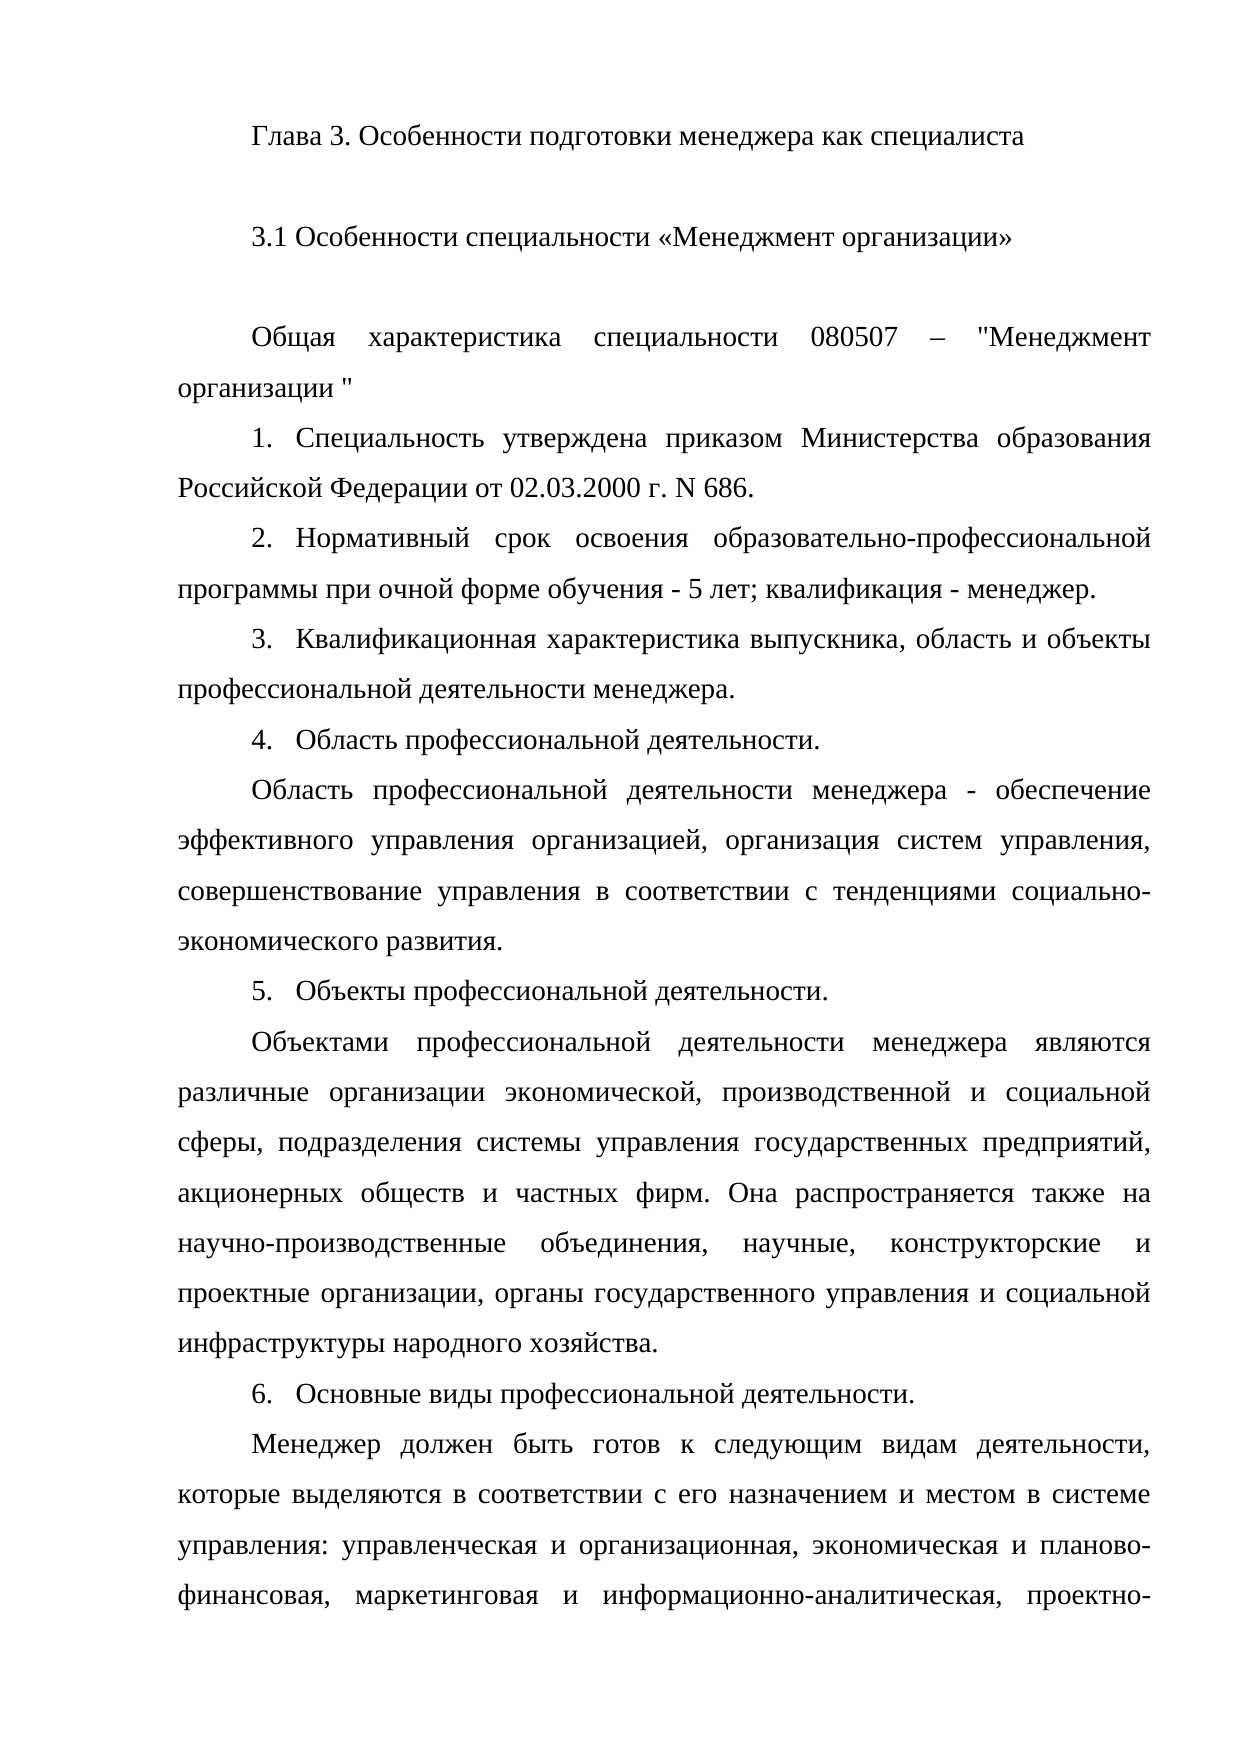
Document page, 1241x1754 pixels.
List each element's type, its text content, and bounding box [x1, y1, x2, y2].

text Область профессиональной деятельности менеджера - обеспечение эффективного управления организацией, организация систем управления, совершенствование управления в соответствии с тенденциями социально-экономического развития. [177, 772, 1152, 957]
list Нормативный срок освоения образовательно-профессиональной программы при очной форме обучения - 5 лет; квалификация - менеджер. [177, 521, 1152, 604]
list Основные виды профессиональной деятельности. [177, 1376, 1152, 1409]
text Глава 3. Особенности подготовки менеджера как специалиста [177, 118, 1152, 152]
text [177, 1426, 1152, 1611]
text Общая характеристика специальности 080507 – "Менеджмент организации " [177, 319, 1152, 403]
list Квалификационная характеристика выпускника, область и объекты профессиональной деятельности менеджера. [177, 621, 1152, 705]
text Объектами профессиональной деятельности менеджера являются различные организации экономической, производственной и социальной сферы, подразделения системы управления государственных предприятий, акционерных обществ и частных фирм. Она распространяется также на научно-производственные объединения, научные, конструкторские и проектные организации, органы государственного управления и социальной инфраструктуры народного хозяйства. [177, 1024, 1152, 1359]
list Объекты профессиональной деятельности. [177, 973, 1152, 1007]
list Область профессиональной деятельности. [177, 722, 1152, 755]
text 3.1 Особенности специальности «Менеджмент организации» [177, 219, 1152, 252]
list Специальность утверждена приказом Министерства образования Российской Федерации от 02.03.2000 г. N 686. [177, 420, 1152, 504]
